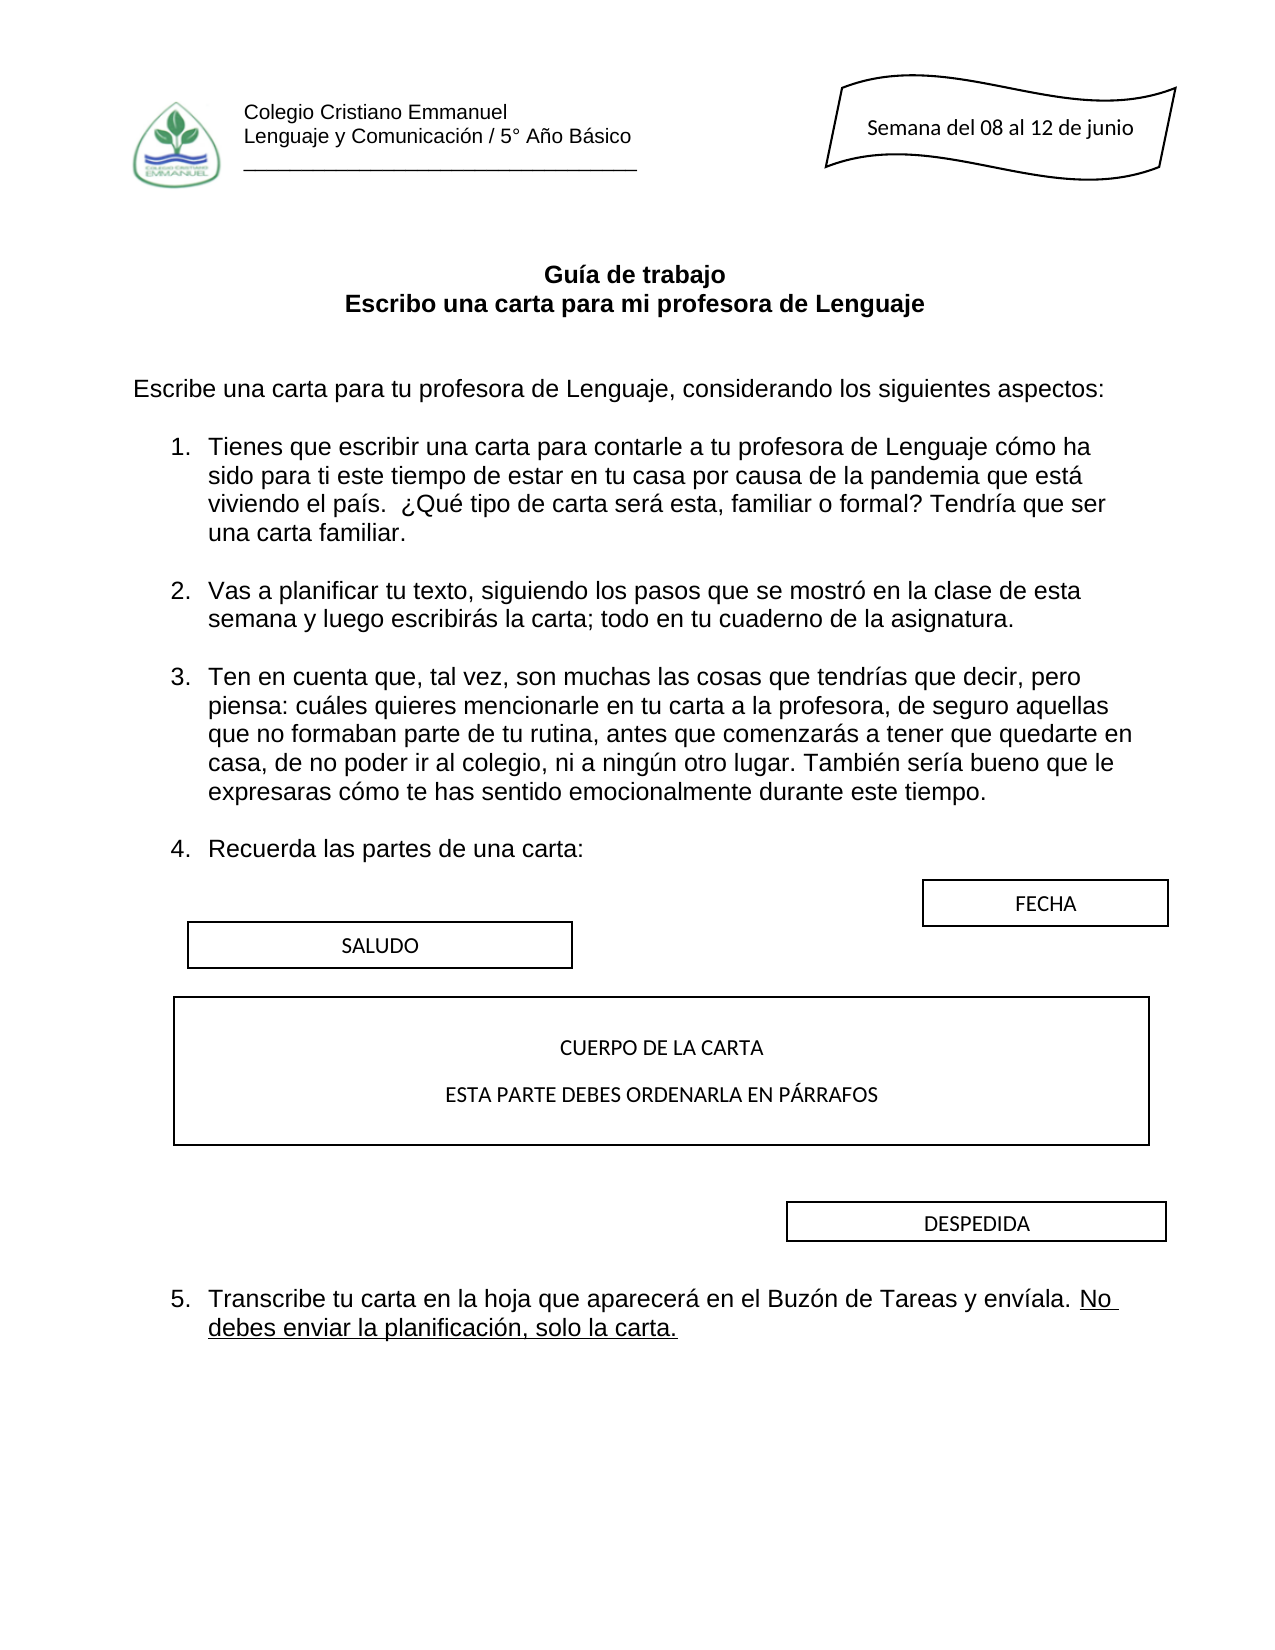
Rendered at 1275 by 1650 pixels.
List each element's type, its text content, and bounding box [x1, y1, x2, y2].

list Recuerda las partes de una carta: [170, 834, 1137, 863]
list Transcribe tu carta en la hoja que aparecerá en el Buzón de Tareas y envíala. No debes enviar la planificación, solo la carta. [170, 1284, 1137, 1341]
text Escribo una carta para mi profesora de Lenguaje [133, 289, 1137, 318]
text Guía de trabajo [133, 260, 1137, 289]
text Lenguaje y Comunicación / 5° Año Básico [225, 124, 833, 148]
text Escribe una carta para tu profesora de Lenguaje, considerando los siguientes aspectos: [133, 374, 1137, 403]
text Colegio Cristiano Emmanuel [133, 100, 838, 124]
list Ten en cuenta que, tal vez, son muchas las cosas que tendrías que decir, pero piensa: cuáles quieres mencionarle en tu carta a la profesora, de seguro aquellas que no formaban parte de tu rutina, antes que comenzarás a tener que quedarte en casa, de no poder ir al colegio, ni a ningún otro lugar. También sería bueno que le expresaras cómo te has sentido emocionalmente durante este tiempo. [170, 662, 1137, 806]
picture [129, 101, 225, 191]
list Vas a planificar tu texto, siguiendo los pasos que se mostró en la clase de esta semana y luego escribirás la carta; todo en tu cuaderno de la asignatura. [170, 576, 1137, 633]
text __________________________________ [225, 148, 1007, 172]
list Tienes que escribir una carta para contarle a tu profesora de Lenguaje cómo ha sido para ti este tiempo de estar en tu casa por causa de la pandemia que está viviendo el país. ¿Qué tipo de carta será esta, familiar o formal? Tendría que ser una carta familiar. [170, 432, 1137, 547]
